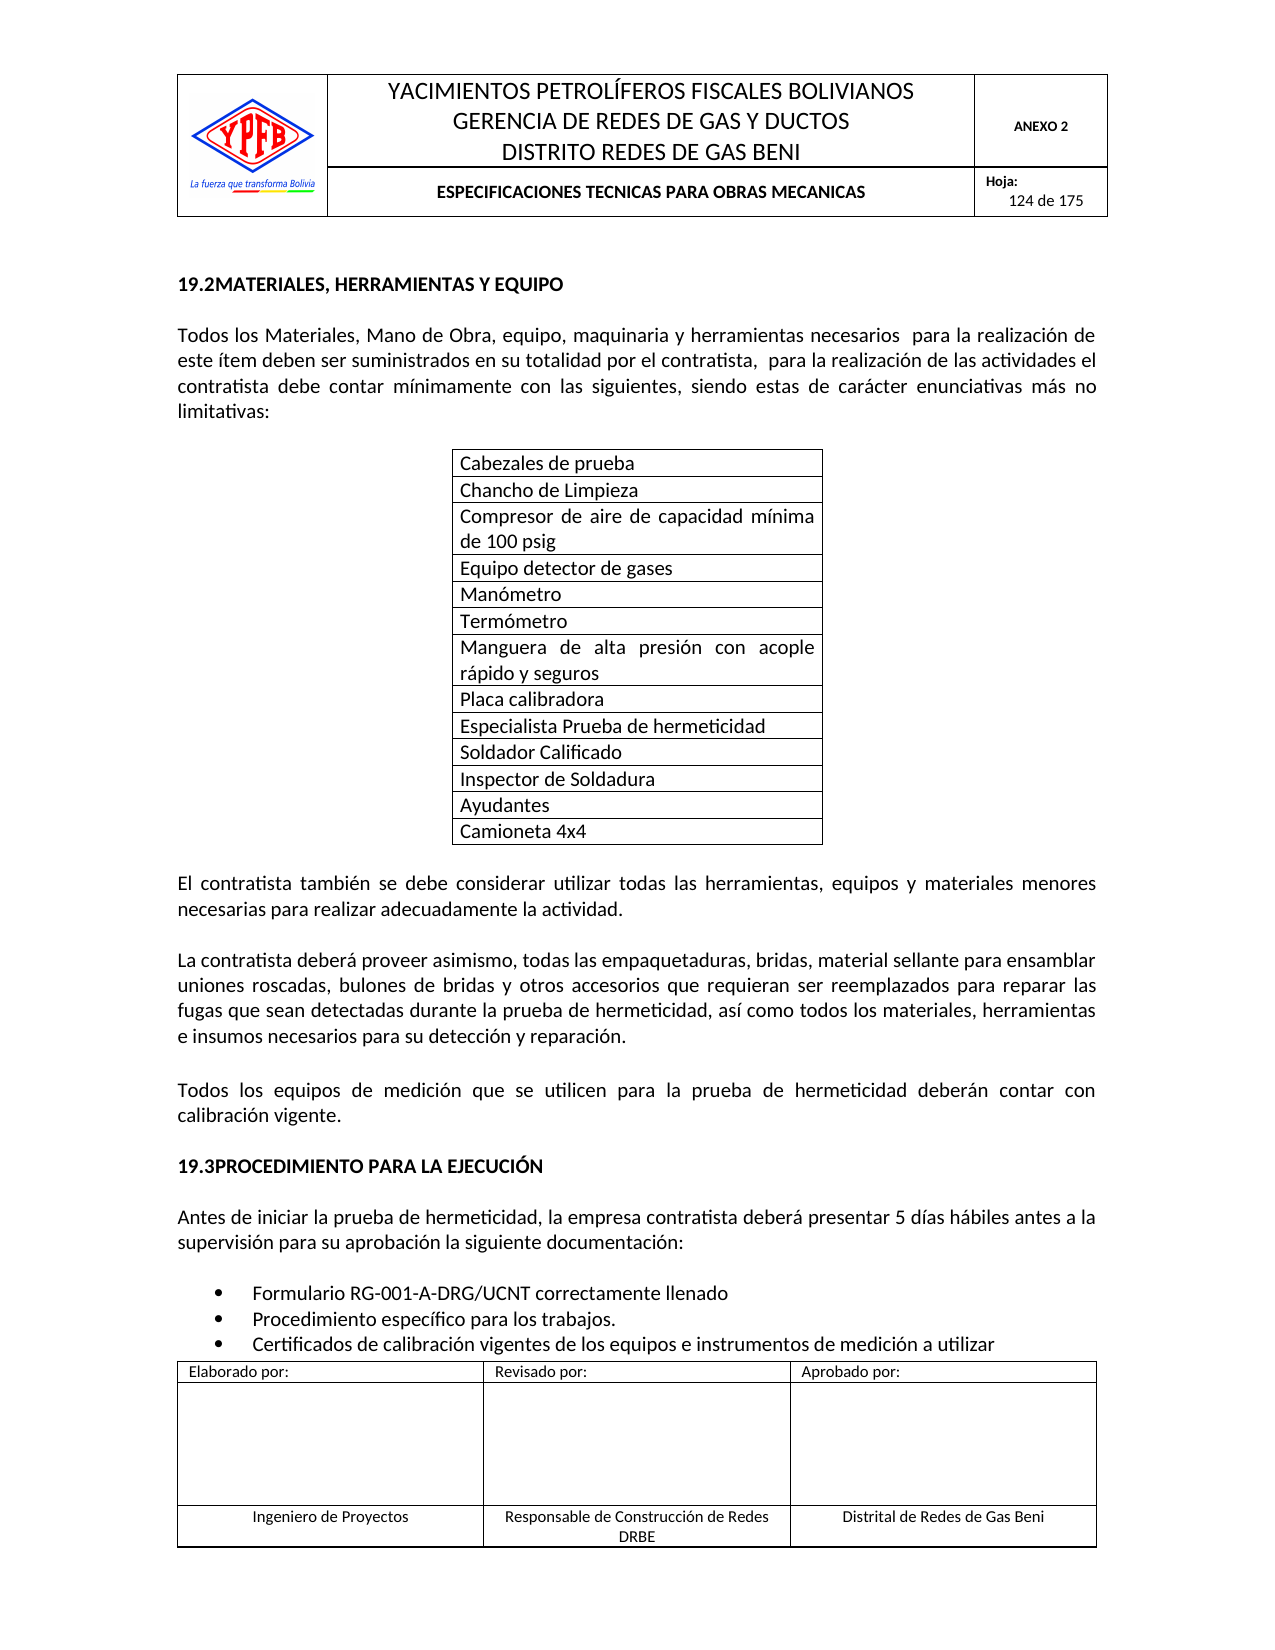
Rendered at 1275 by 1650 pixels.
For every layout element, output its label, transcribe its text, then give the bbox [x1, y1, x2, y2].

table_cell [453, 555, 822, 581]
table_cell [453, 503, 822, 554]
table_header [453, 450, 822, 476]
picture [188, 93, 316, 198]
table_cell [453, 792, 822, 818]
list Procedimiento específico para los trabajos. [215, 1306, 1098, 1331]
text Antes de iniciar la prueba de hermeticidad, la empresa contratista deberá presentar 5 días hábiles antes a la supervisión para su aprobación la siguiente documentación: [177, 1204, 1098, 1255]
text El contratista también se debe considerar utilizar todas las herramientas, equipos y materiales menores necesarias para realizar adecuadamente la actividad. [177, 871, 1098, 921]
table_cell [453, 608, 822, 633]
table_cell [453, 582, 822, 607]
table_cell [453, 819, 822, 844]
text Todos los Materiales, Mano de Obra, equipo, maquinaria y herramientas necesarios para la realización de este ítem deben ser suministrados en su totalidad por el contratista, para la realización de las actividades el contratista debe contar mínimamente con las siguientes, siendo estas de carácter enunciativas más no limitativas: [177, 322, 1098, 424]
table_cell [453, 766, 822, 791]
text Todos los equipos de medición que se utilicen para la prueba de hermeticidad deberán contar con calibración vigente. [177, 1077, 1098, 1128]
list MATERIALES, HERRAMIENTAS Y EQUIPO [177, 271, 1098, 297]
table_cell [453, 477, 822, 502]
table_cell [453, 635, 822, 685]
text La contratista deberá proveer asimismo, todas las empaquetaduras, bridas, material sellante para ensamblar uniones roscadas, bulones de bridas y otros accesorios que requieran ser reemplazados para reparar las fugas que sean detectadas durante la prueba de hermeticidad, así como todos los materiales, herramientas e insumos necesarios para su detección y reparación. [177, 947, 1098, 1048]
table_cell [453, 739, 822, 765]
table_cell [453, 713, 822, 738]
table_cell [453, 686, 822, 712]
list Certificados de calibración vigentes de los equipos e instrumentos de medición a utilizar [215, 1331, 1098, 1357]
list PROCEDIMIENTO PARA LA EJECUCIÓN [177, 1153, 1098, 1179]
list Formulario RG-001-A-DRG/UCNT correctamente llenado [215, 1280, 1098, 1306]
